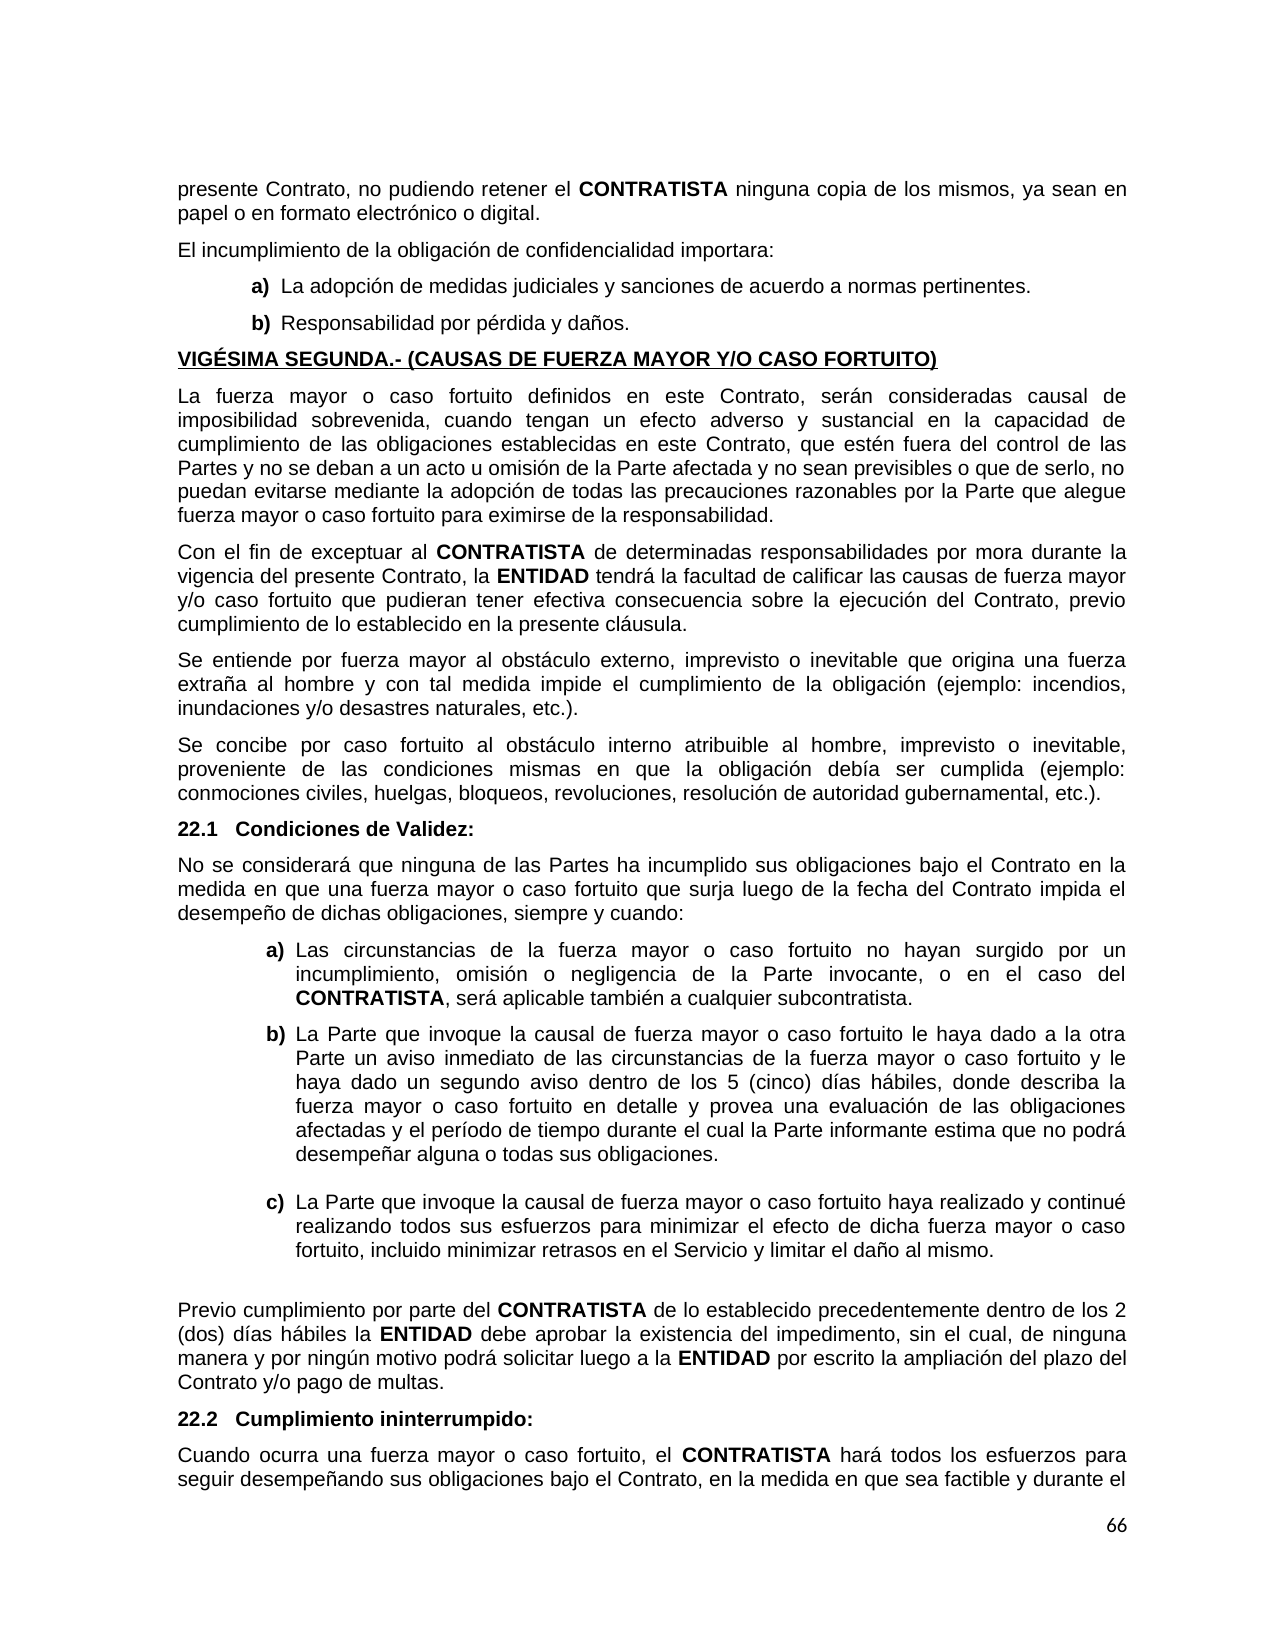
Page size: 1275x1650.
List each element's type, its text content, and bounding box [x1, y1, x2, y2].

list La Parte que invoque la causal de fuerza mayor o caso fortuito le haya dado a la otra Parte un aviso inmediato de las circunstancias de la fuerza mayor o caso fortuito y le haya dado un segundo aviso dentro de los 5 (cinco) días hábiles, donde describa la fuerza mayor o caso fortuito en detalle y provea una evaluación de las obligaciones afectadas y el período de tiempo durante el cual la Parte informante estima que no podrá desempeñar alguna o todas sus obligaciones. [266, 1022, 1127, 1166]
list La adopción de medidas judiciales y sanciones de acuerdo a normas pertinentes. [251, 274, 1128, 298]
text Se entiende por fuerza mayor al obstáculo externo, imprevisto o inevitable que origina una fuerza extraña al hombre y con tal medida impide el cumplimiento de la obligación (ejemplo: incendios, inundaciones y/o desastres naturales, etc.). [177, 648, 1127, 720]
text 22.2 Cumplimiento ininterrumpido: [177, 1406, 1127, 1430]
text El incumplimiento de la obligación de confidencialidad importara: [177, 238, 1128, 262]
list La Parte que invoque la causal de fuerza mayor o caso fortuito haya realizado y continué realizando todos sus esfuerzos para minimizar el efecto de dicha fuerza mayor o caso fortuito, incluido minimizar retrasos en el Servicio y limitar el daño al mismo. [266, 1190, 1127, 1262]
text Se concibe por caso fortuito al obstáculo interno atribuible al hombre, imprevisto o inevitable, proveniente de las condiciones mismas en que la obligación debía ser cumplida (ejemplo: conmociones civiles, huelgas, bloqueos, revoluciones, resolución de autoridad gubernamental, etc.). [177, 732, 1127, 804]
text VIGÉSIMA SEGUNDA.- (CAUSAS DE FUERZA MAYOR Y/O CASO FORTUITO) [177, 347, 1127, 371]
text 22.1 Condiciones de Validez: [177, 817, 1127, 841]
text No se considerará que ninguna de las Partes ha incumplido sus obligaciones bajo el Contrato en la medida en que una fuerza mayor o caso fortuito que surja luego de la fecha del Contrato impida el desempeño de dichas obligaciones, siempre y cuando: [177, 853, 1127, 925]
list Responsabilidad por pérdida y daños. [251, 311, 1128, 334]
text La fuerza mayor o caso fortuito definidos en este Contrato, serán consideradas causal de imposibilidad sobrevenida, cuando tengan un efecto adverso y sustancial en la capacidad de cumplimiento de las obligaciones establecidas en este Contrato, que estén fuera del control de las Partes y no se deban a un acto u omisión de la Parte afectada y no sean previsibles o que de serlo, no puedan evitarse mediante la adopción de todas las precauciones razonables por la Parte que alegue fuerza mayor o caso fortuito para eximirse de la responsabilidad. [177, 383, 1127, 527]
text Previo cumplimiento por parte del CONTRATISTA de lo establecido precedentemente dentro de los 2 (dos) días hábiles la ENTIDAD debe aprobar la existencia del impedimento, sin el cual, de ninguna manera y por ningún motivo podrá solicitar luego a la ENTIDAD por escrito la ampliación del plazo del Contrato y/o pago de multas. [177, 1298, 1127, 1394]
text Con el fin de exceptuar al CONTRATISTA de determinadas responsabilidades por mora durante la vigencia del presente Contrato, la ENTIDAD tendrá la facultad de calificar las causas de fuerza mayor y/o caso fortuito que pudieran tener efectiva consecuencia sobre la ejecución del Contrato, previo cumplimiento de lo establecido en la presente cláusula. [177, 540, 1127, 636]
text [177, 177, 1128, 225]
list Las circunstancias de la fuerza mayor o caso fortuito no hayan surgido por un incumplimiento, omisión o negligencia de la Parte invocante, o en el caso del CONTRATISTA, será aplicable también a cualquier subcontratista. [266, 938, 1127, 1009]
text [177, 1443, 1127, 1491]
